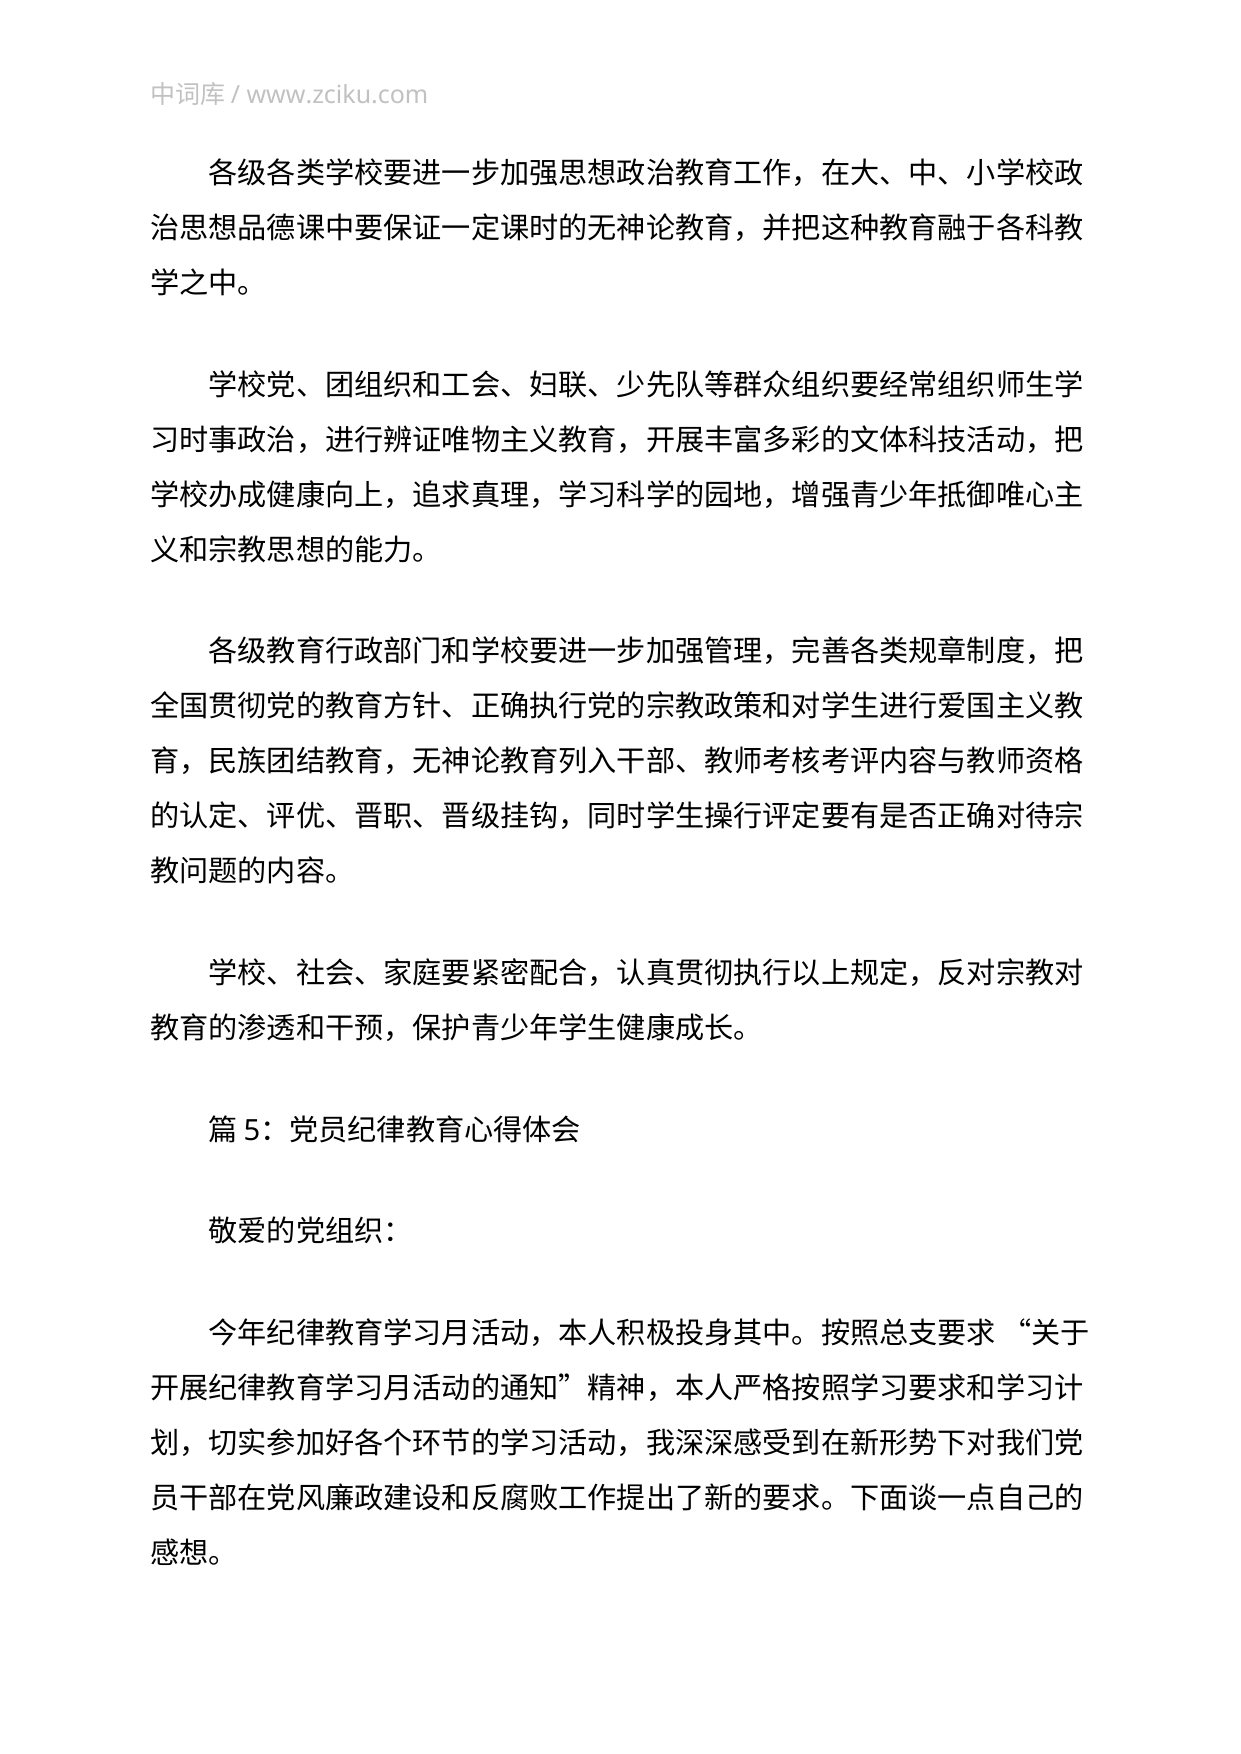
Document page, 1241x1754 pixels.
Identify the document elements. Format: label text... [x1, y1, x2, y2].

text 敬爱的党组织： [150, 1208, 1090, 1250]
text 学校党、团组织和工会、妇联、少先队等群众组织要经常组织师生学习时事政治，进行辨证唯物主义教育，开展丰富多彩的文体科技活动，把学校办成健康向上，追求真理，学习科学的园地，增强青少年抵御唯心主义和宗教思想的能力。 [150, 362, 1090, 568]
text 今年纪律教育学习月活动，本人积极投身其中。按照总支要求 “关于开展纪律教育学习月活动的通知”精神，本人严格按照学习要求和学习计划，切实参加好各个环节的学习活动，我深深感受到在新形势下对我们党员干部在党风廉政建设和反腐败工作提出了新的要求。下面谈一点自己的感想。 [150, 1310, 1090, 1572]
text 篇5：党员纪律教育心得体会 [150, 1106, 1090, 1148]
text 各级各类学校要进一步加强思想政治教育工作，在大、中、小学校政治思想品德课中要保证一定课时的无神论教育，并把这种教育融于各科教学之中。 [150, 150, 1090, 302]
text 各级教育行政部门和学校要进一步加强管理，完善各类规章制度，把全国贯彻党的教育方针、正确执行党的宗教政策和对学生进行爱国主义教育，民族团结教育，无神论教育列入干部、教师考核考评内容与教师资格的认定、评优、晋职、晋级挂钩，同时学生操行评定要有是否正确对待宗教问题的内容。 [150, 628, 1090, 890]
text 学校、社会、家庭要紧密配合，认真贯彻执行以上规定，反对宗教对教育的渗透和干预，保护青少年学生健康成长。 [150, 949, 1090, 1047]
